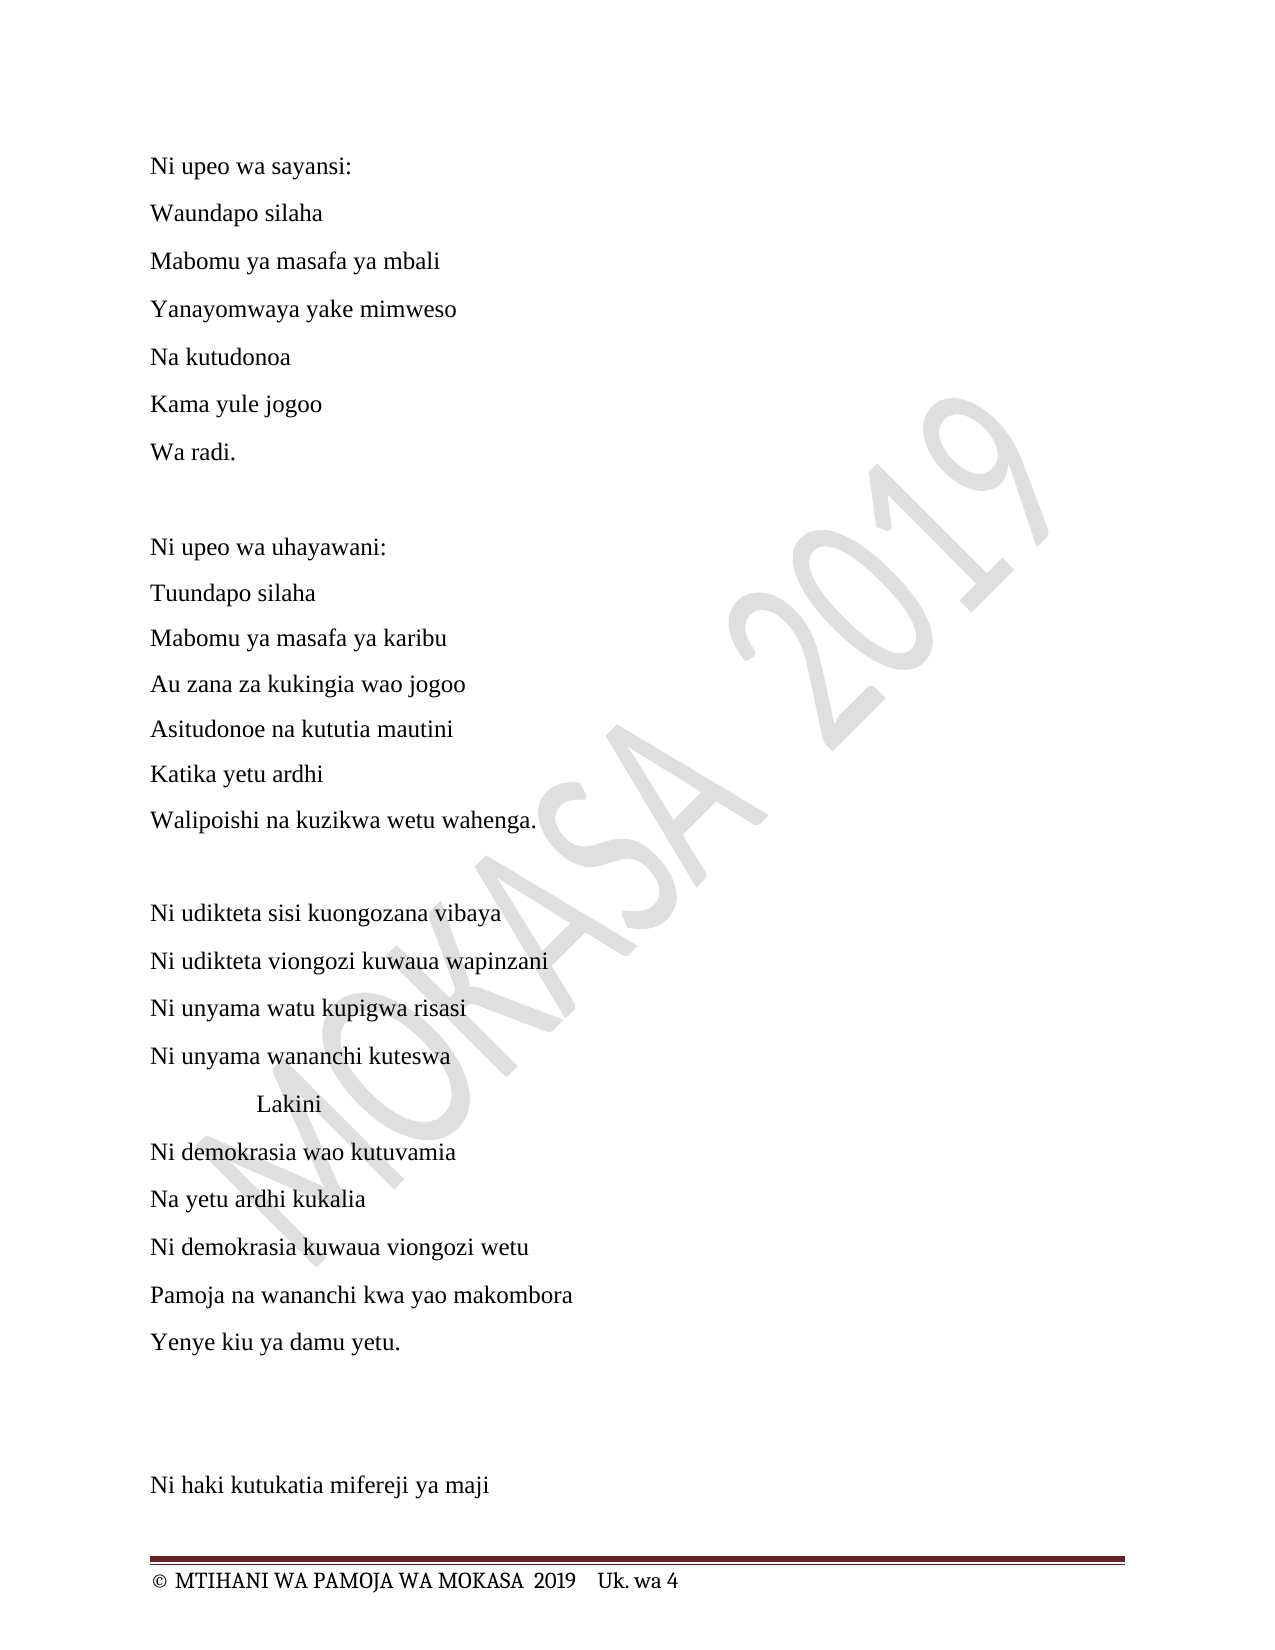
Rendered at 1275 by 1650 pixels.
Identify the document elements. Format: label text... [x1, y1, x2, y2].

text Asitudonoe na kututia mautini [150, 714, 1125, 743]
text Ni udikteta sisi kuongozana vibaya [150, 898, 1125, 927]
text Na kutudonoa [150, 342, 1125, 370]
text Katika yetu ardhi [150, 759, 1125, 788]
text Wa radi. [150, 437, 1125, 466]
text Ni upeo wa uhayawani: [150, 532, 1125, 561]
text Waundapo silaha [150, 198, 1125, 227]
text Lakini [150, 1089, 1125, 1118]
text Yanayomwaya yake mimweso [150, 294, 1125, 323]
text Mabomu ya masafa ya karibu [150, 623, 1125, 652]
text Pamoja na wananchi kwa yao makombora [150, 1280, 1125, 1308]
text Ni upeo wa sayansi: [150, 151, 1125, 179]
text Ni unyama wananchi kuteswa [150, 1041, 1125, 1070]
text Tuundapo silaha [150, 578, 1125, 607]
text Ni udikteta viongozi kuwaua wapinzani [150, 946, 1125, 974]
text Ni unyama watu kupigwa risasi [150, 993, 1125, 1022]
text Walipoishi na kuzikwa wetu wahenga. [150, 805, 1125, 834]
text Yenye kiu ya damu yetu. [150, 1327, 1125, 1356]
text Ni haki kutukatia mifereji ya maji [150, 1471, 1125, 1499]
text Kama yule jogoo [150, 389, 1125, 418]
text Na yetu ardhi kukalia [150, 1184, 1125, 1213]
text Au zana za kukingia wao jogoo [150, 669, 1125, 697]
text Mabomu ya masafa ya mbali [150, 246, 1125, 275]
text Ni demokrasia kuwaua viongozi wetu [150, 1232, 1125, 1261]
text Ni demokrasia wao kutuvamia [150, 1137, 1125, 1165]
